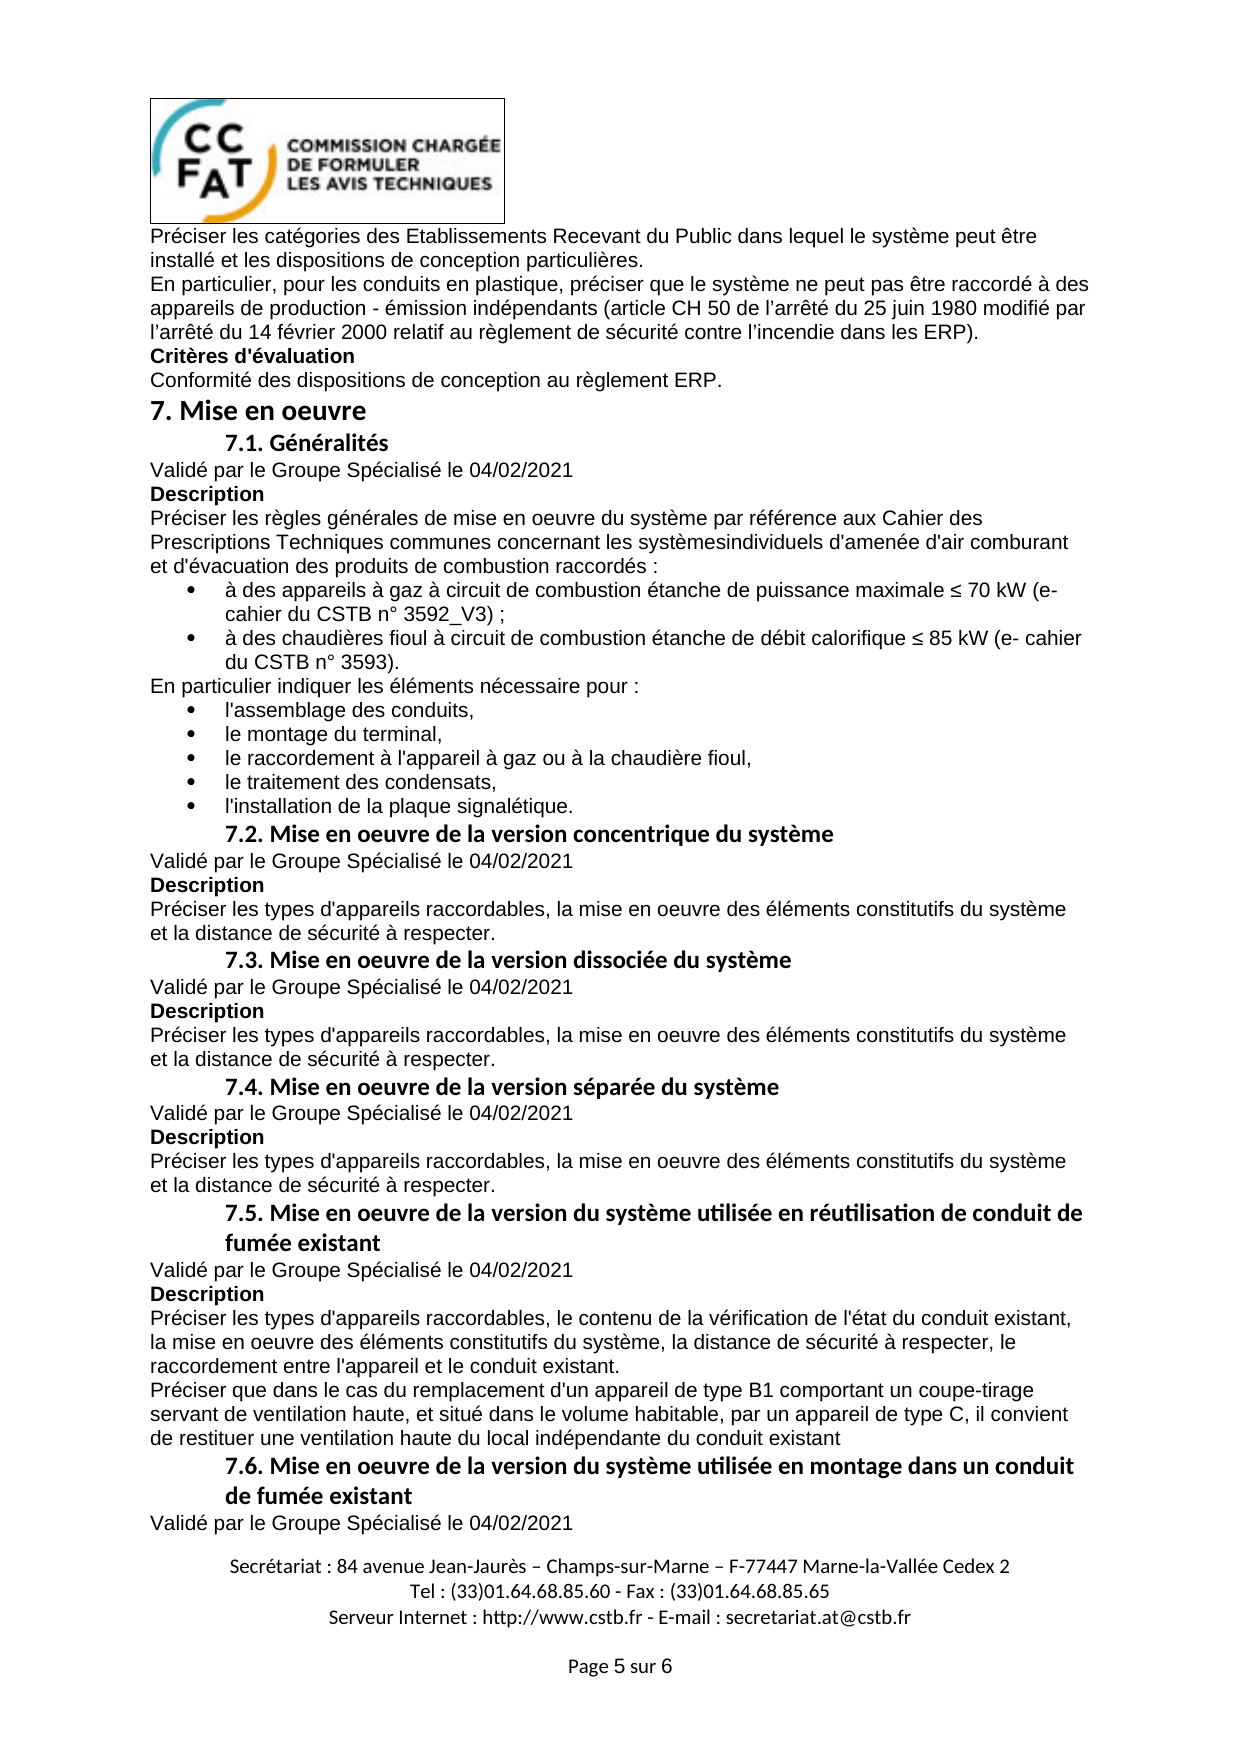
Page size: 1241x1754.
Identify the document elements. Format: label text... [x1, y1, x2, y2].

text Préciser les types d'appareils raccordables, le contenu de la vérification de l'état du conduit existant, la mise en oeuvre des éléments constitutifs du système, la distance de sécurité à respecter, le raccordement entre l'appareil et le conduit existant. [150, 1306, 1090, 1378]
text Description [150, 872, 1090, 896]
list à des chaudières fioul à circuit de combustion étanche de débit calorifique ≤ 85 kW (e- cahier du CSTB n° 3593). [187, 626, 1090, 674]
text En particulier, pour les conduits en plastique, préciser que le système ne peut pas être raccordé à des appareils de production - émission indépendants (article CH 50 de l’arrêté du 25 juin 1980 modifié par l’arrêté du 14 février 2000 relatif au règlement de sécurité contre l’incendie dans les ERP). [150, 272, 1090, 344]
text Préciser les catégories des Etablissements Recevant du Public dans lequel le système peut être installé et les dispositions de conception particulières. [150, 224, 1090, 272]
text Validé par le Groupe Spécialisé le 04/02/2021 [150, 975, 1090, 999]
text Conformité des dispositions de conception au règlement ERP. [150, 368, 1090, 392]
list à des appareils à gaz à circuit de combustion étanche de puissance maximale ≤ 70 kW (e-cahier du CSTB n° 3592_V3) ; [187, 578, 1090, 626]
text Description [150, 1282, 1090, 1306]
text Validé par le Groupe Spécialisé le 04/02/2021 [150, 1511, 1090, 1535]
text Validé par le Groupe Spécialisé le 04/02/2021 [150, 1101, 1090, 1125]
text Validé par le Groupe Spécialisé le 04/02/2021 [150, 458, 1090, 482]
text 7.2. Mise en oeuvre de la version concentrique du système [225, 818, 1090, 848]
list l'assemblage des conduits, [187, 698, 1090, 722]
text 7.5. Mise en oeuvre de la version du système utilisée en réutilisation de conduit de fumée existant [225, 1197, 1090, 1258]
text Description [150, 482, 1090, 506]
text Préciser les types d'appareils raccordables, la mise en oeuvre des éléments constitutifs du système et la distance de sécurité à respecter. [150, 896, 1090, 944]
list le traitement des condensats, [187, 770, 1090, 794]
text Validé par le Groupe Spécialisé le 04/02/2021 [150, 848, 1090, 872]
picture [151, 99, 504, 223]
text 7.4. Mise en oeuvre de la version séparée du système [225, 1071, 1090, 1101]
text 7. Mise en oeuvre [150, 392, 1090, 427]
text Validé par le Groupe Spécialisé le 04/02/2021 [150, 1258, 1090, 1282]
text 7.6. Mise en oeuvre de la version du système utilisée en montage dans un conduit de fumée existant [225, 1450, 1090, 1511]
text 7.3. Mise en oeuvre de la version dissociée du système [225, 944, 1090, 975]
list le raccordement à l'appareil à gaz ou à la chaudière fioul, [187, 746, 1090, 770]
text Préciser les règles générales de mise en oeuvre du système par référence aux Cahier des Prescriptions Techniques communes concernant les systèmesindividuels d'amenée d'air comburant et d'évacuation des produits de combustion raccordés : [150, 506, 1090, 578]
text Préciser que dans le cas du remplacement d'un appareil de type B1 comportant un coupe-tirage servant de ventilation haute, et situé dans le volume habitable, par un appareil de type C, il convient de restituer une ventilation haute du local indépendante du conduit existant [150, 1378, 1090, 1450]
text Préciser les types d'appareils raccordables, la mise en oeuvre des éléments constitutifs du système et la distance de sécurité à respecter. [150, 1149, 1090, 1197]
text Critères d'évaluation [150, 344, 1090, 368]
list l'installation de la plaque signalétique. [187, 794, 1090, 818]
text Préciser les types d'appareils raccordables, la mise en oeuvre des éléments constitutifs du système et la distance de sécurité à respecter. [150, 1023, 1090, 1071]
text Description [150, 1125, 1090, 1149]
text En particulier indiquer les éléments nécessaire pour : [150, 674, 1090, 698]
list le montage du terminal, [187, 722, 1090, 746]
text Description [150, 999, 1090, 1023]
text 7.1. Généralités [225, 427, 1090, 458]
